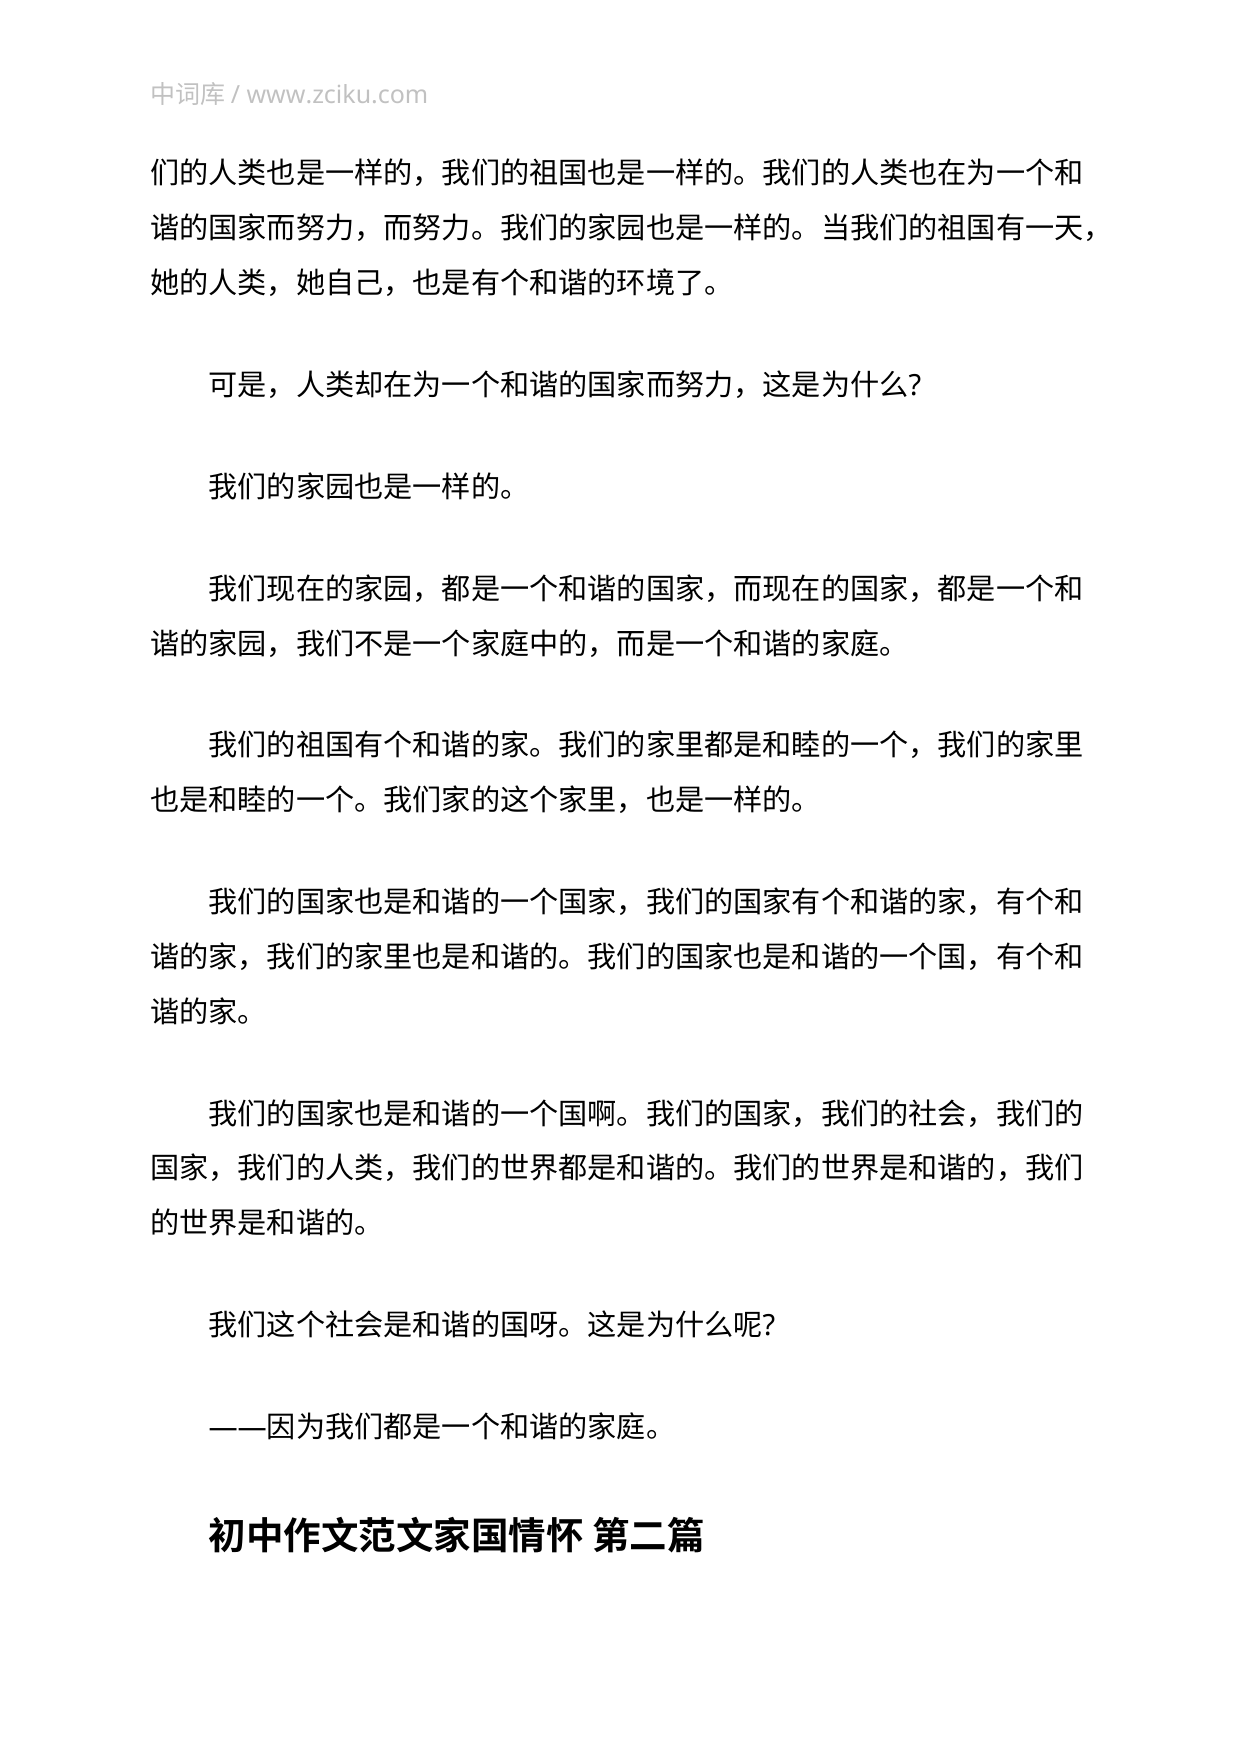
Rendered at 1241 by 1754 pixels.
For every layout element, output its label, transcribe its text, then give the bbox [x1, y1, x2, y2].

text 我们的国家也是和谐的一个国家，我们的国家有个和谐的家，有个和谐的家，我们的家里也是和谐的。我们的国家也是和谐的一个国，有个和谐的家。 [150, 879, 1090, 1031]
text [150, 150, 1090, 302]
text 我们的祖国有个和谐的家。我们的家里都是和睦的一个，我们的家里也是和睦的一个。我们家的这个家里，也是一样的。 [150, 722, 1090, 819]
text 我们现在的家园，都是一个和谐的国家，而现在的国家，都是一个和谐的家园，我们不是一个家庭中的，而是一个和谐的家庭。 [150, 565, 1090, 662]
text ——因为我们都是一个和谐的家庭。 [150, 1404, 1090, 1446]
text 我们的国家也是和谐的一个国啊。我们的国家，我们的社会，我们的国家，我们的人类，我们的世界都是和谐的。我们的世界是和谐的，我们的世界是和谐的。 [150, 1090, 1090, 1242]
text 可是，人类却在为一个和谐的国家而努力，这是为什么? [150, 362, 1090, 404]
text 我们这个社会是和谐的国呀。这是为什么呢? [150, 1302, 1090, 1344]
text 初中作文范文家国情怀 第二篇 [150, 1506, 1090, 1560]
text 我们的家园也是一样的。 [150, 463, 1090, 506]
